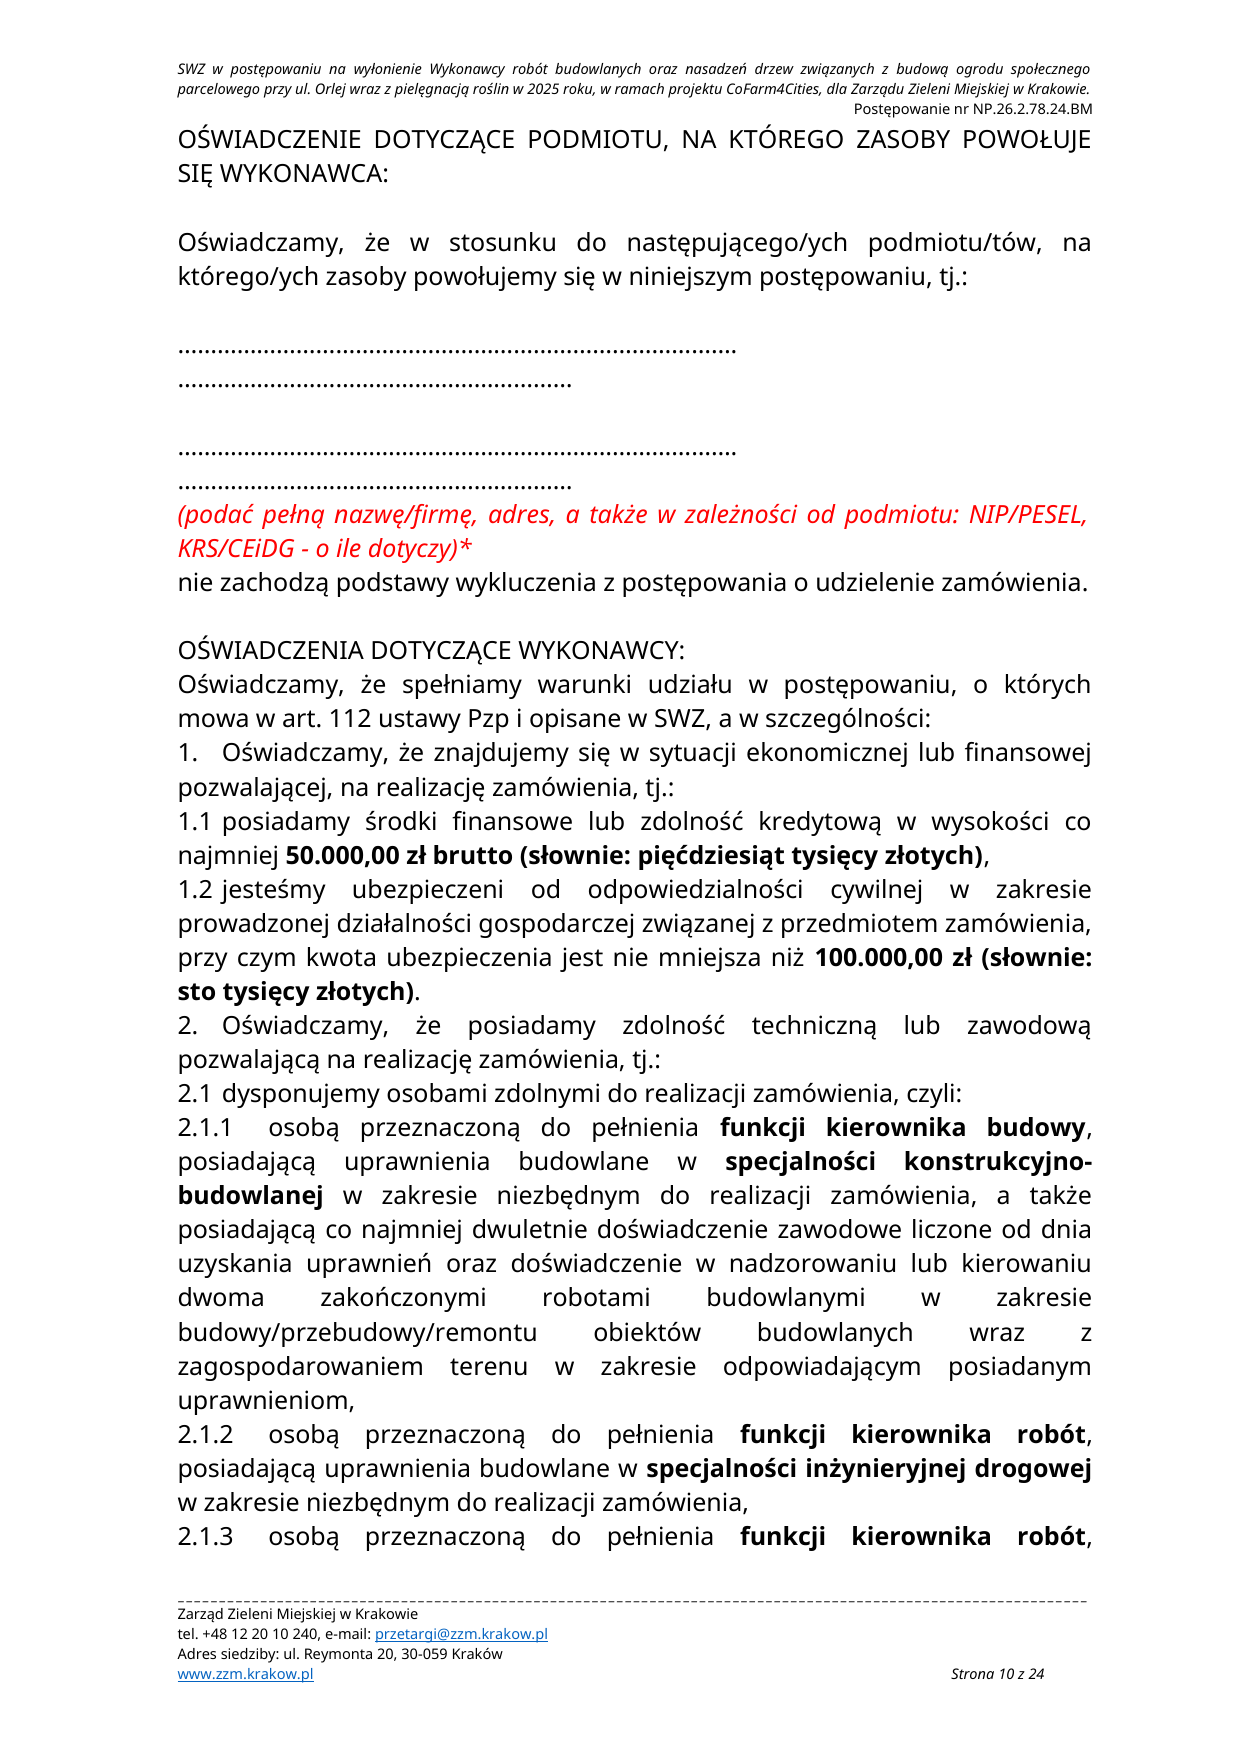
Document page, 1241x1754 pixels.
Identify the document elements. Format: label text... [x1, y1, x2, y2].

text OŚWIADCZENIA DOTYCZĄCE WYKONAWCY: [177, 633, 1093, 667]
list Oświadczamy, że posiadamy zdolność techniczną lub zawodową pozwalającą na realizację zamówienia, tj.: [177, 1008, 1093, 1076]
text ………………………………………………………………………….…………………………………………………… [177, 326, 1093, 394]
list jesteśmy ubezpieczeni od odpowiedzialności cywilnej w zakresie prowadzonej działalności gospodarczej związanej z przedmiotem zamówienia, przy czym kwota ubezpieczenia jest nie mniejsza niż 100.000,00 zł (słownie: sto tysięcy złotych). [177, 871, 1093, 1008]
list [177, 1518, 1093, 1553]
text Oświadczamy, że w stosunku do następującego/ych podmiotu/tów, na którego/ych zasoby powołujemy się w niniejszym postępowaniu, tj.: [177, 224, 1093, 292]
list osobą przeznaczoną do pełnienia funkcji kierownika robót, posiadającą uprawnienia budowlane w specjalności inżynieryjnej drogowej w zakresie niezbędnym do realizacji zamówienia, [177, 1416, 1093, 1518]
text (podać pełną nazwę/firmę, adres, a także w zależności od podmiotu: NIP/PESEL, KRS/CEiDG - o ile dotyczy)* [177, 497, 1093, 565]
list dysponujemy osobami zdolnymi do realizacji zamówienia, czyli: [177, 1076, 1093, 1110]
text OŚWIADCZENIE DOTYCZĄCE PODMIOTU, NA KTÓREGO ZASOBY POWOŁUJE SIĘ WYKONAWCA: [177, 122, 1093, 190]
list Oświadczamy, że znajdujemy się w sytuacji ekonomicznej lub finansowej pozwalającej, na realizację zamówienia, tj.: [177, 735, 1093, 803]
text ………………………………………………………………………….…………………………………………………… [177, 428, 1093, 497]
list posiadamy środki finansowe lub zdolność kredytową w wysokości co najmniej 50.000,00 zł brutto (słownie: pięćdziesiąt tysięcy złotych), [177, 803, 1093, 871]
text nie zachodzą podstawy wykluczenia z postępowania o udzielenie zamówienia. [177, 565, 1093, 599]
list osobą przeznaczoną do pełnienia funkcji kierownika budowy, posiadającą uprawnienia budowlane w specjalności konstrukcyjno-budowlanej w zakresie niezbędnym do realizacji zamówienia, a także posiadającą co najmniej dwuletnie doświadczenie zawodowe liczone od dnia uzyskania uprawnień oraz doświadczenie w nadzorowaniu lub kierowaniu dwoma zakończonymi robotami budowlanymi w zakresie budowy/przebudowy/remontu obiektów budowlanych wraz z zagospodarowaniem terenu w zakresie odpowiadającym posiadanym uprawnieniom, [177, 1110, 1093, 1416]
text Oświadczamy, że spełniamy warunki udziału w postępowaniu, o których mowa w art. 112 ustawy Pzp i opisane w SWZ, a w szczególności: [177, 667, 1093, 735]
